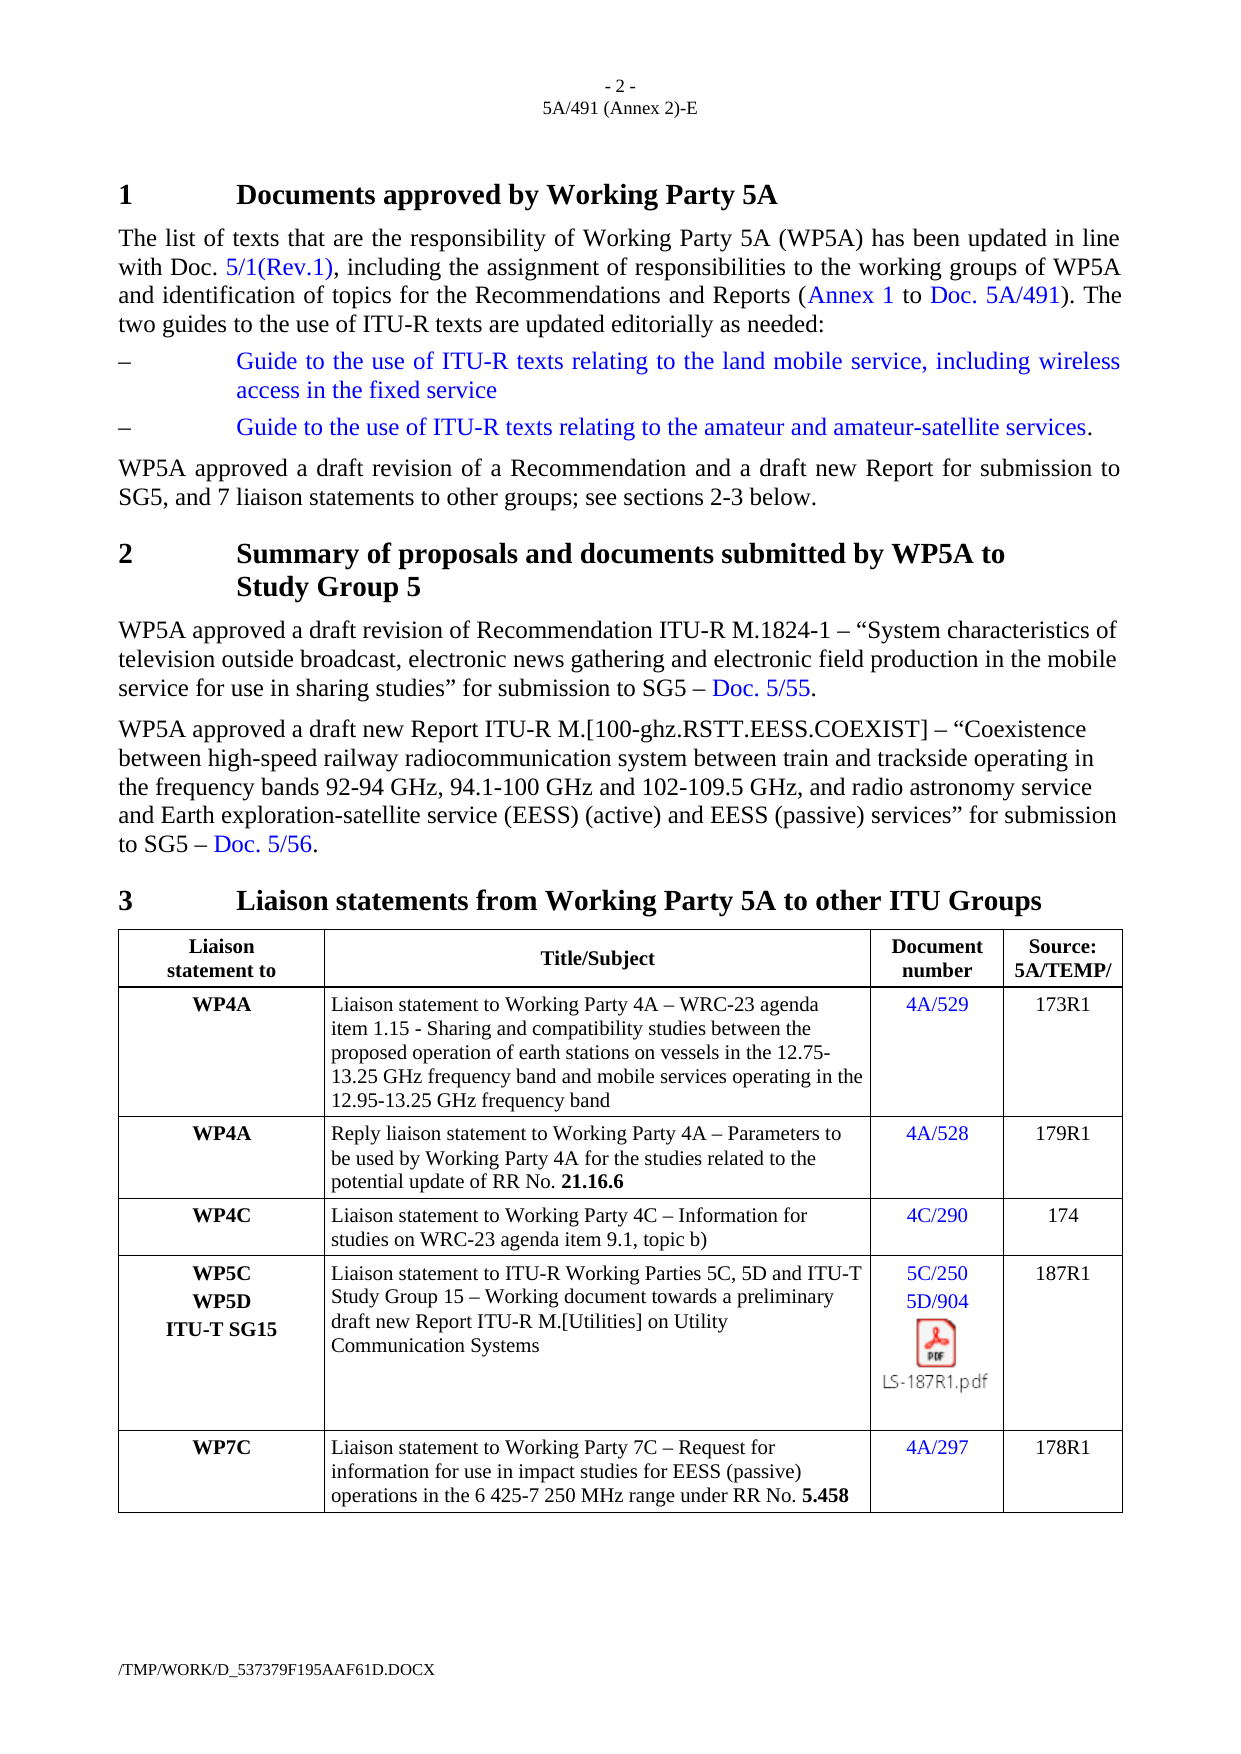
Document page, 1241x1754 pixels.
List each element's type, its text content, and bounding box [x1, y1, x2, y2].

table_cell 179R1 [1004, 1117, 1122, 1198]
table_cell Liaison statement to Working Party 4C – Information for studies on WRC-23 agenda item 9.1, topic b) [325, 1199, 870, 1255]
table_cell 4A/528 [871, 1117, 1003, 1198]
table_cell Liaison statement to Working Party 7C – Request for information for use in impact studies for EESS (passive) operations in the 6 425-7 250 MHz range under RR No. 5.458 [325, 1431, 870, 1512]
subtitle 1 Documents approved by Working Party 5A [118, 177, 1122, 210]
table_cell WP4A [119, 988, 324, 1116]
table_cell Liaison statement to Working Party 4A – WRC-23 agenda item 1.15 - Sharing and compatibility studies between the proposed operation of earth stations on vessels in the 12.75-13.25 GHz frequency band and mobile services operating in the 12.95-13.25 GHz frequency band [325, 988, 870, 1116]
table_cell 173R1 [1004, 988, 1122, 1116]
table_cell 187R1 [1004, 1256, 1122, 1430]
table_cell Reply liaison statement to Working Party 4A – Parameters to be used by Working Party 4A for the studies related to the potential update of RR No. 21.16.6 [325, 1117, 870, 1198]
text WP5A approved a draft revision of a Recommendation and a draft new Report for submission to SG5, and 7 liaison statements to other groups; see sections 2-3 below. [118, 453, 1122, 511]
table_cell 178R1 [1004, 1431, 1122, 1512]
text WP5A approved a draft new Report ITU-R M.[100-ghz.RSTT.EESS.COEXIST] – “Coexistence between high-speed railway radiocommunication system between train and trackside operating in the frequency bands 92-94 GHz, 94.1-100 GHz and 102-109.5 GHz, and radio astronomy service and Earth exploration-satellite service (EESS) (active) and EESS (passive) services” for submission to SG5 – Doc. 5/56. [118, 714, 1122, 858]
table_header Source: 5A/TEMP/ [1004, 930, 1122, 986]
subtitle 2 Summary of proposals and documents submitted by WP5A to Study Group 5 [118, 536, 1122, 603]
table_header Liaison statement to [119, 930, 324, 986]
table_header Document number [871, 930, 1003, 986]
table_cell Liaison statement to ITU-R Working Parties 5C, 5D and ITU-T Study Group 15 – Working document towards a preliminary draft new Report ITU-R M.[Utilities] on Utility Communication Systems [325, 1256, 870, 1430]
table_cell WP5C WP5D ITU-T SG15 [119, 1256, 324, 1430]
table_cell 4C/290 [871, 1199, 1003, 1255]
subtitle 3 Liaison statements from Working Party 5A to other ITU Groups [118, 883, 1122, 916]
table_cell 174 [1004, 1199, 1122, 1255]
table_cell 5C/250 5D/904 [871, 1256, 1003, 1430]
table_cell 4A/529 [871, 988, 1003, 1116]
text The list of texts that are the responsibility of Working Party 5A (WP5A) has been updated in line with Doc. 5/1(Rev.1), including the assignment of responsibilities to the working groups of WP5A and identification of topics for the Recommendations and Reports (Annex 1 to Doc. 5A/491). The two guides to the use of ITU-R texts are updated editorially as needed: [118, 223, 1122, 338]
table_cell 4A/297 [871, 1431, 1003, 1512]
text WP5A approved a draft revision of Recommendation ITU-R M.1824-1 – “System characteristics of television outside broadcast, electronic news gathering and electronic field production in the mobile service for use in sharing studies” for submission to SG5 – Doc. 5/55. [118, 615, 1122, 702]
text – Guide to the use of ITU-R texts relating to the land mobile service, including wireless access in the fixed service [118, 346, 1122, 404]
text – Guide to the use of ITU-R texts relating to the amateur and amateur-satellite services. [118, 412, 1122, 441]
table_cell WP4C [119, 1199, 324, 1255]
table_cell WP4A [119, 1117, 324, 1198]
table_cell WP7C [119, 1431, 324, 1512]
table_header Title/Subject [325, 930, 870, 986]
